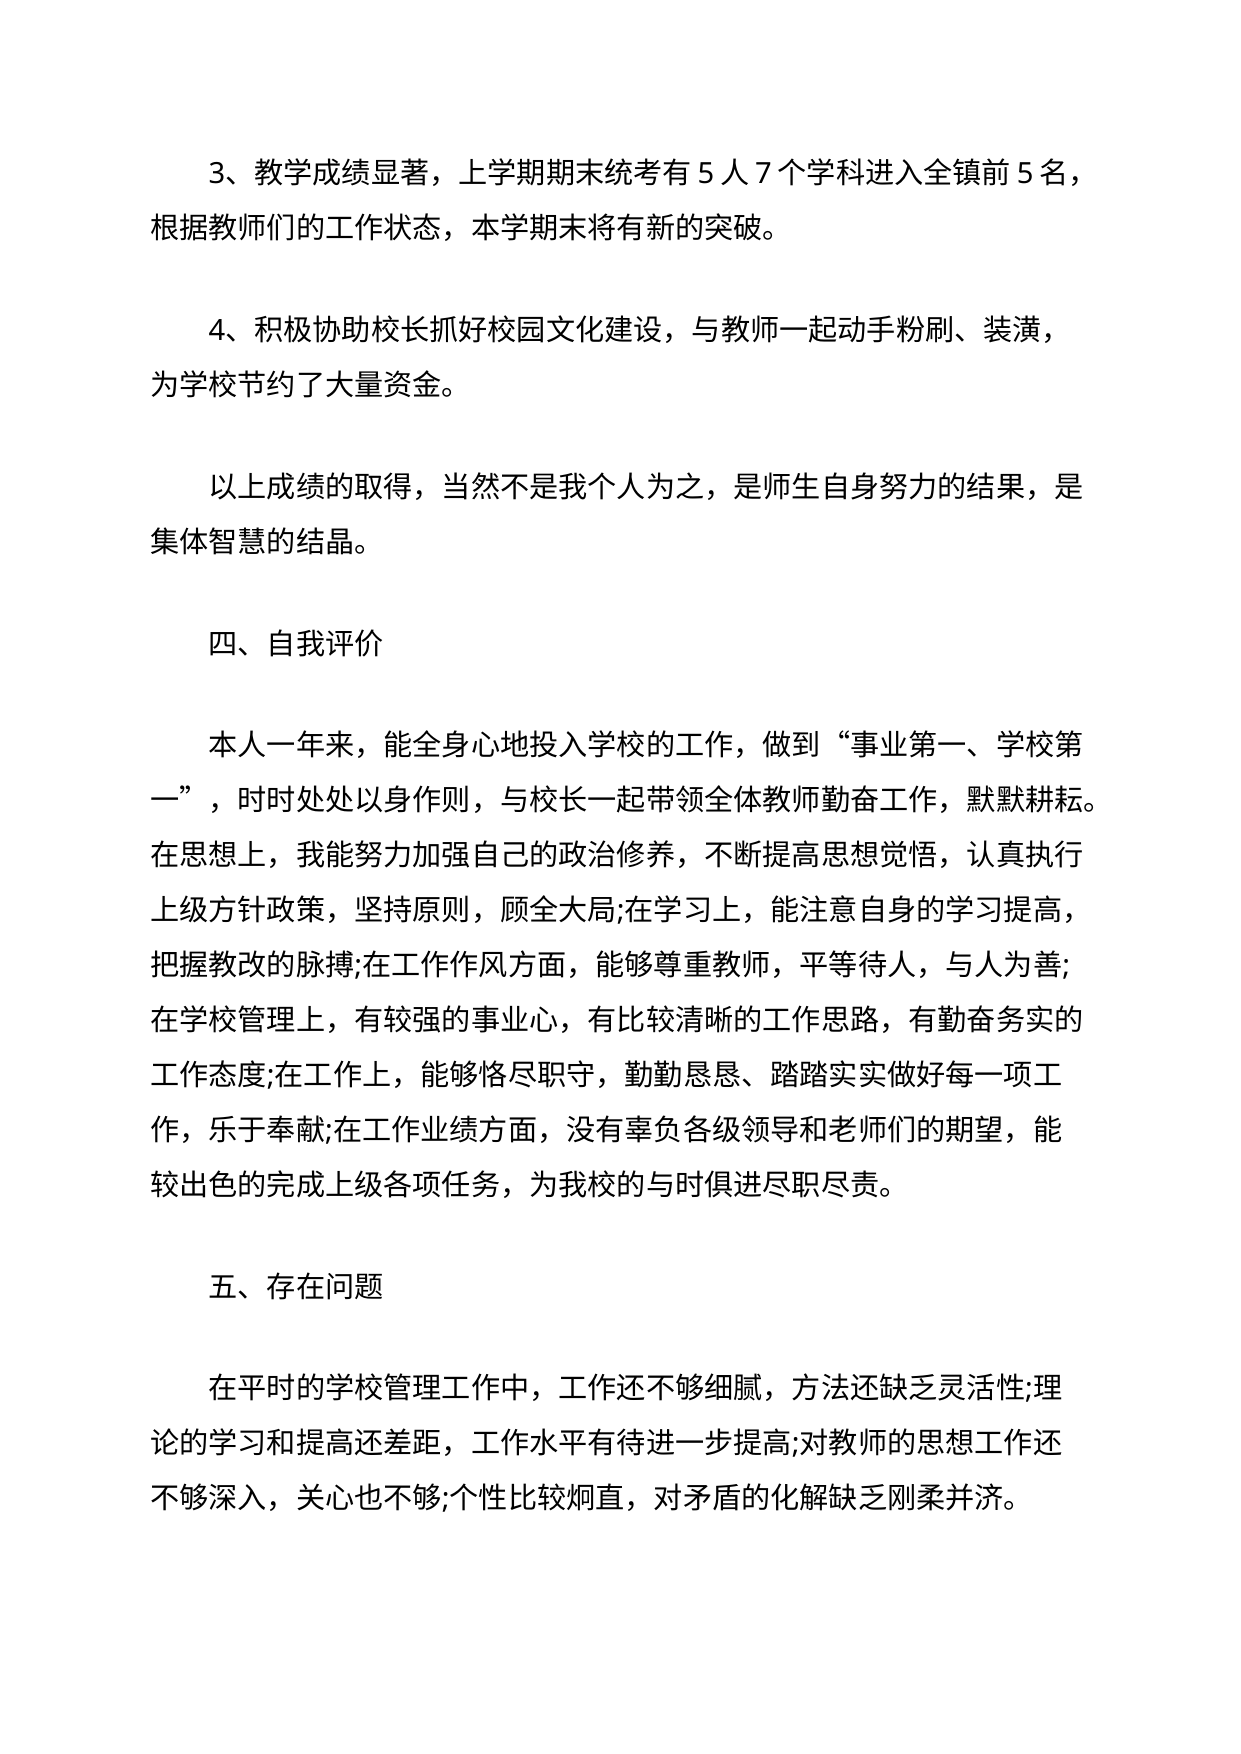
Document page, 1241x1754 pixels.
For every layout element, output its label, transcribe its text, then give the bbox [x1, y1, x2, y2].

text 3、教学成绩显著，上学期期末统考有5人7个学科进入全镇前5名，根据教师们的工作状态，本学期末将有新的突破。 [150, 150, 1090, 247]
text 四、自我评价 [150, 620, 1090, 662]
text 以上成绩的取得，当然不是我个人为之，是师生自身努力的结果，是集体智慧的结晶。 [150, 463, 1090, 561]
text 4、积极协助校长抓好校园文化建设，与教师一起动手粉刷、装潢，为学校节约了大量资金。 [150, 307, 1090, 404]
text 五、存在问题 [150, 1263, 1090, 1306]
text 本人一年来，能全身心地投入学校的工作，做到“事业第一、学校第一”，时时处处以身作则，与校长一起带领全体教师勤奋工作，默默耕耘。在思想上，我能努力加强自己的政治修养，不断提高思想觉悟，认真执行上级方针政策，坚持原则，顾全大局;在学习上，能注意自身的学习提高，把握教改的脉搏;在工作作风方面，能够尊重教师，平等待人，与人为善;在学校管理上，有较强的事业心，有比较清晰的工作思路，有勤奋务实的工作态度;在工作上，能够恪尽职守，勤勤恳恳、踏踏实实做好每一项工作，乐于奉献;在工作业绩方面，没有辜负各级领导和老师们的期望，能较出色的完成上级各项任务，为我校的与时俱进尽职尽责。 [150, 722, 1090, 1204]
text 在平时的学校管理工作中，工作还不够细腻，方法还缺乏灵活性;理论的学习和提高还差距，工作水平有待进一步提高;对教师的思想工作还不够深入，关心也不够;个性比较炯直，对矛盾的化解缺乏刚柔并济。 [150, 1365, 1090, 1517]
